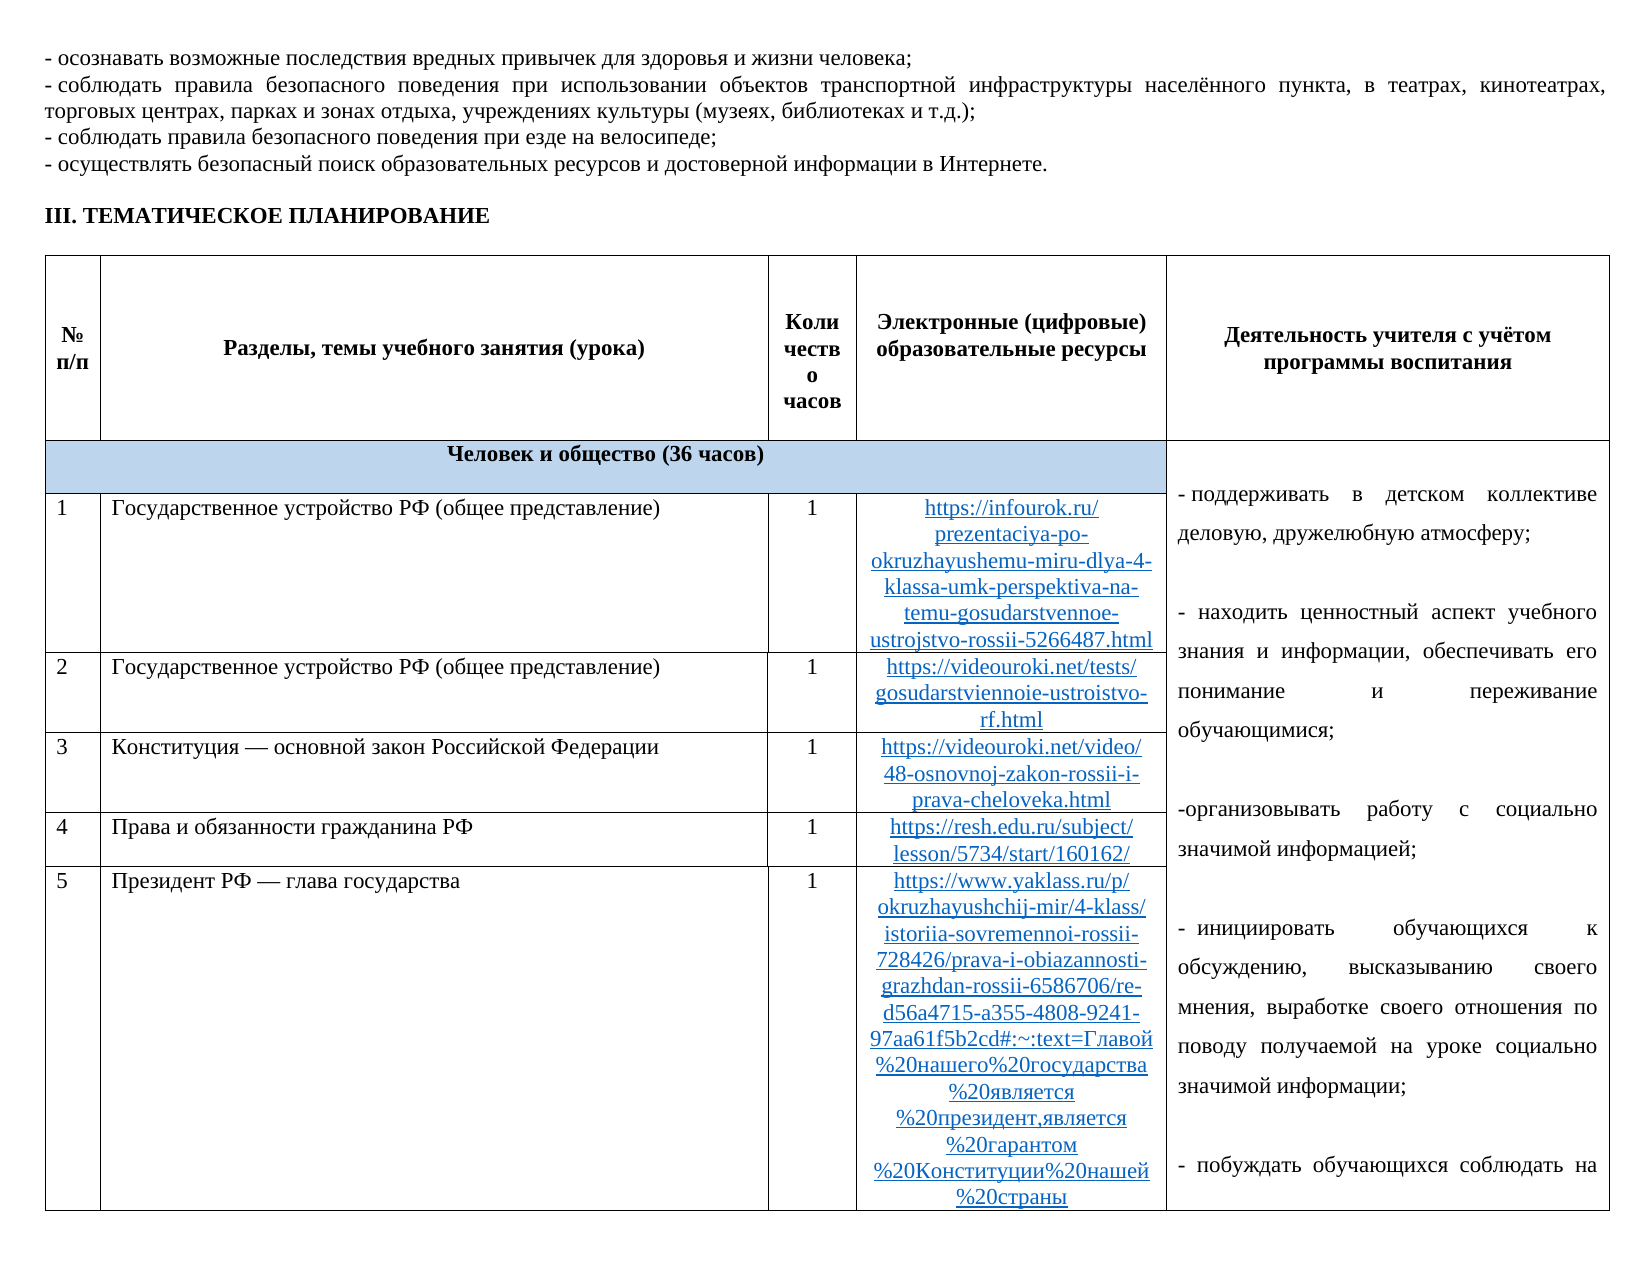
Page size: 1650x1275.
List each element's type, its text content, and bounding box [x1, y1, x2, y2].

table_cell 5 [46, 867, 100, 1210]
table_cell 3 [46, 733, 100, 812]
table_cell 2 [46, 653, 100, 732]
table_header № п/п [46, 256, 100, 440]
text - осознавать возможные последствия вредных привычек для здоровья и жизни человека; [44, 44, 1609, 71]
table_cell 1 [768, 653, 856, 732]
table_cell 4 [46, 813, 100, 866]
table_cell Государственное устройство РФ (общее представление) [101, 653, 767, 732]
text - соблюдать правила безопасного поведения при использовании объектов транспортной инфраструктуры населённого пункта, в театрах, кинотеатрах, торговых центрах, парках и зонах отдыха, учреждениях культуры (музеях, библиотеках и т.д.); [44, 71, 1609, 123]
table_cell Человек и общество (36 часов) [46, 441, 1166, 493]
text - осуществлять безопасный поиск образовательных ресурсов и достоверной информации в Интернете. [44, 150, 1609, 176]
table_cell 1 [768, 733, 856, 812]
table_cell Права и обязанности гражданина РФ [101, 813, 767, 866]
table_cell https://videouroki.net/video/48-osnovnoj-zakon-rossii-i-prava-cheloveka.html [857, 733, 1166, 812]
table_cell Конституция — основной закон Российской Федерации [101, 733, 767, 812]
text - соблюдать правила безопасного поведения при езде на велосипеде; [44, 123, 1609, 150]
table_cell 1 [46, 494, 100, 652]
table_cell https://www.yaklass.ru/p/okruzhayushchij-mir/4-klass/istoriia-sovremennoi-rossii-728426/prava-i-obiazannosti-grazhdan-rossii-6586706/re-d56a4715-a355-4808-9241-97aa61f5b2cd#:~:text=Главой%20нашего%20государства%20является%20президент,является%20гарантом%20Конституции%20нашей%20страны [857, 867, 1166, 1210]
table_cell 1 [769, 867, 856, 1210]
table_cell https://resh.edu.ru/subject/lesson/5734/start/160162/ [857, 813, 1166, 866]
table_cell 1 [769, 494, 856, 652]
table_cell Президент РФ — глава государства [101, 867, 768, 1210]
table_cell https://infourok.ru/prezentaciya-po-okruzhayushemu-miru-dlya-4-klassa-umk-perspektiva-na-temu-gosudarstvennoe-ustrojstvo-rossii-5266487.html [857, 494, 1166, 652]
table_header Деятельность учителя с учётом программы воспитания [1167, 256, 1609, 440]
text III. ТЕМАТИЧЕСКОЕ ПЛАНИРОВАНИЕ [44, 202, 1609, 229]
table_cell Государственное устройство РФ (общее представление) [101, 494, 768, 652]
table_header Разделы, темы учебного занятия (урока) [101, 256, 768, 440]
table_header Электронные (цифровые) образовательные ресурсы [857, 256, 1166, 440]
table_cell - поддерживать в детском коллективе деловую, дружелюбную атмосферу; - находить ценностный аспект учебного знания и информации, обеспечивать его понимание и переживание обучающимися; -организовывать работу с социально значимой информацией; - инициировать обучающихся к обсуждению, высказыванию своего мнения, выработке своего отношения по поводу получаемой на уроке социально значимой информации; - побуждать обучающихся соблюдать на уроке принципы учебной дисциплины и самоорганизации; - формировать у обучающихся уважительное отношение к иному мнению, истории и культуре других народов; - формировать основы российской гражданской идентичности, чувство гордости за свою Родину, российский народ и историю России, осознание своей этнической и национальной принадлежности; - осознавать сопричастность к прошлому, настоящему и будущему своей страны и родного края; - формировать у обучающихся уважение к своему и другим народам; - формировать первоначальные представления о человеке как члене общества, о правах и ответственности, уважении и достоинстве человека, о нравственно-этических нормах поведения и правилах межличностных отношений; - осознавать ценность, целостность и многообразие окружающего мира, своего место в нём. - воспитывать эмоциональную отзывчивость, умение любить свой город, край, приумножать его богатства видеть и понимать красоту природы, пробуждать желание охранять её от разрушений, а при необходимости – восстанавливать; - управлять учебными группами с целью вовлечения обучающихся в процесс обучения и воспитания, мотивируя их учебно-познавательную деятельность; - инициировать и поддерживать генерирование и оформление собственных идей; - инициировать и поддерживать исследовательскую деятельность школьников в рамках реализации ими индивидуальных и групповых исследовательских проектов, что даст обучающимся возможность приобрести навык публичного выступления перед аудиторией, аргументирования и отстаивания своей точки зрения; организовывать для обучающихся ситуации контроля и оценки (как учебных достижений отметками, так и моральных, нравственных, гражданских поступков); - акцентировать внимание обучающихся на нравственных проблемах, связанных с научными открытиями, изучаемыми на уроке; помочь обучающимся взглянуть на учебный материал сквозь призму человеческих ценностей; - формировать у обучающихся гражданской позиции, способности к труду и жизни в условиях современного мира. [1167, 441, 1609, 1210]
table_cell 1 [768, 813, 856, 866]
table_cell https://videouroki.net/tests/gosudarstviennoie-ustroistvo-rf.html [857, 653, 1166, 732]
table_header Количество часов [769, 256, 856, 440]
